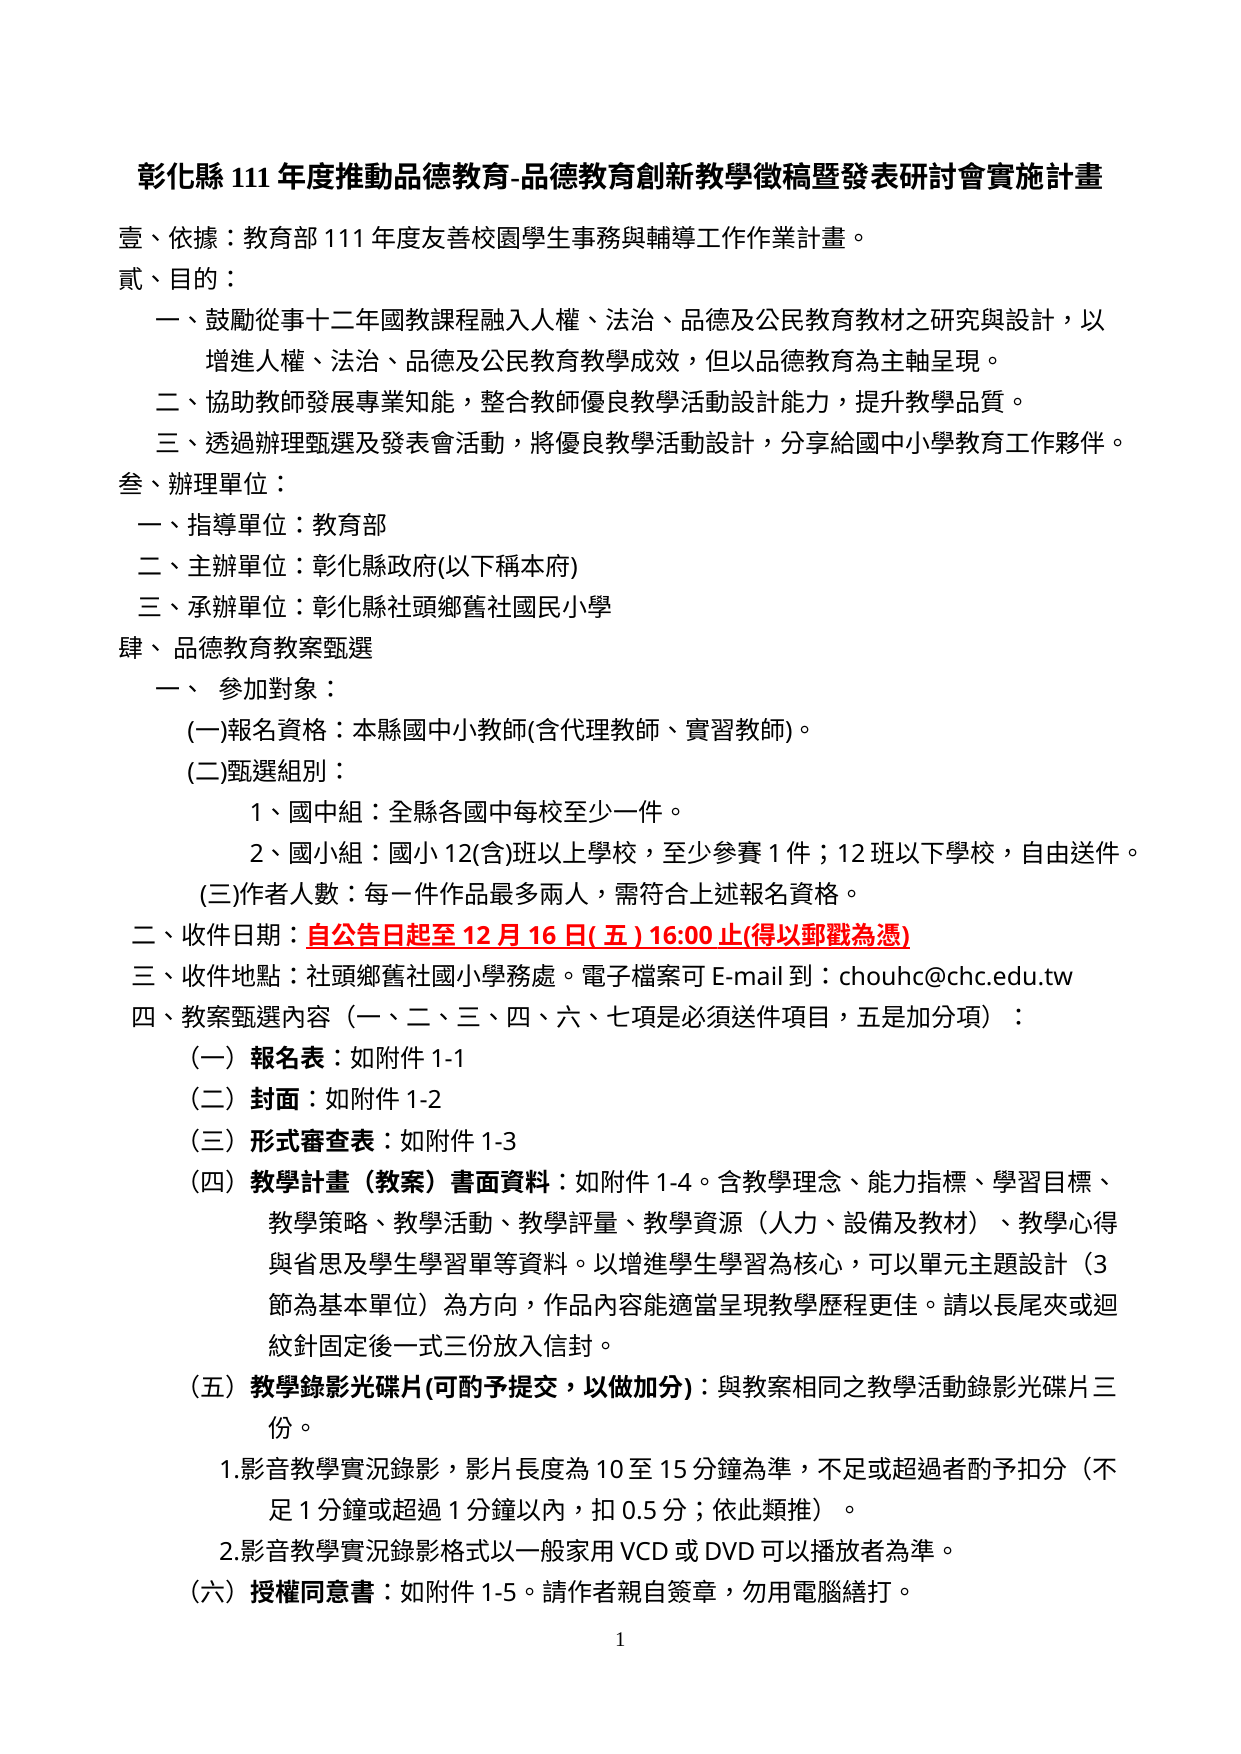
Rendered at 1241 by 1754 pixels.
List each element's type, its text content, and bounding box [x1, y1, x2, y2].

text 貳、目的： [118, 257, 1122, 298]
text (一)報名資格：本縣國中小教師(含代理教師、實習教師)。 [118, 708, 1122, 749]
text 三、透過辦理甄選及發表會活動，將優良教學活動設計，分享給國中小學教育工作夥伴。 [156, 421, 1122, 462]
text 一、鼓勵從事十二年國教課程融入人權、法治、品德及公民教育教材之研究與設計，以增進人權、法治、品德及公民教育教學成效，但以品德教育為主軸呈現。 [156, 298, 1122, 380]
text （一）報名表：如附件1-1 [156, 1036, 1122, 1077]
list 參加對象： [156, 667, 1122, 708]
text 1.影音教學實況錄影，影片長度為10至15分鐘為準，不足或超過者酌予扣分（不足1分鐘或超過1分鐘以內，扣0.5分；依此類推）。 [193, 1447, 1122, 1529]
text 1、國中組：全縣各國中每校至少一件。 [193, 790, 1122, 831]
text （四）教學計畫（教案）書面資料：如附件1-4。含教學理念、能力指標、學習目標、教學策略、教學活動、教學評量、教學資源（人力、設備及教材）、教學心得與省思及學生學習單等資料。以增進學生學習為核心，可以單元主題設計（3節為基本單位）為方向，作品內容能適當呈現教學歷程更佳。請以長尾夾或迴紋針固定後一式三份放入信封。 [156, 1159, 1122, 1365]
text （六）授權同意書：如附件1-5。請作者親自簽章，勿用電腦繕打。 [156, 1570, 1122, 1611]
text 彰化縣111年度推動品德教育-品德教育創新教學徵稿暨發表研討會實施計畫 [118, 133, 1122, 216]
text 三、收件地點：社頭鄉舊社國小學務處。電子檔案可E-mail到：chouhc@chc.edu.tw [118, 954, 1122, 995]
text 壹、依據：教育部111年度友善校園學生事務與輔導工作作業計畫。 [118, 216, 1122, 257]
text (三)作者人數：每ㄧ件作品最多兩人，需符合上述報名資格。 [118, 872, 1122, 913]
text 2.影音教學實況錄影格式以一般家用VCD或DVD可以播放者為準。 [193, 1529, 1122, 1570]
text 2、國小組：國小12(含)班以上學校，至少參賽1件；12班以下學校，自由送件。 [249, 831, 1122, 872]
text 三、承辦單位：彰化縣社頭鄉舊社國民小學 [118, 585, 1122, 626]
text 二、協助教師發展專業知能，整合教師優良教學活動設計能力，提升教學品質。 [156, 380, 1122, 421]
text 二、收件日期：自公告日起至 12 月 16 日( 五 ) 16:00止(得以郵戳為憑) [118, 913, 1122, 954]
text 肆、 品德教育教案甄選 [118, 626, 1122, 667]
text 四、教案甄選內容（一、二、三、四、六、七項是必須送件項目，五是加分項）： [118, 995, 1122, 1036]
text （三）形式審查表：如附件1-3 [156, 1118, 1122, 1159]
text 二、主辦單位：彰化縣政府(以下稱本府) [118, 544, 1122, 585]
text 叁、辦理單位： [118, 462, 1122, 503]
text (二)甄選組別： [118, 749, 1122, 790]
text （二）封面：如附件1-2 [156, 1077, 1122, 1118]
text 一、指導單位：教育部 [118, 503, 1122, 544]
text （五）教學錄影光碟片(可酌予提交，以做加分)：與教案相同之教學活動錄影光碟片三份。 [156, 1365, 1122, 1447]
